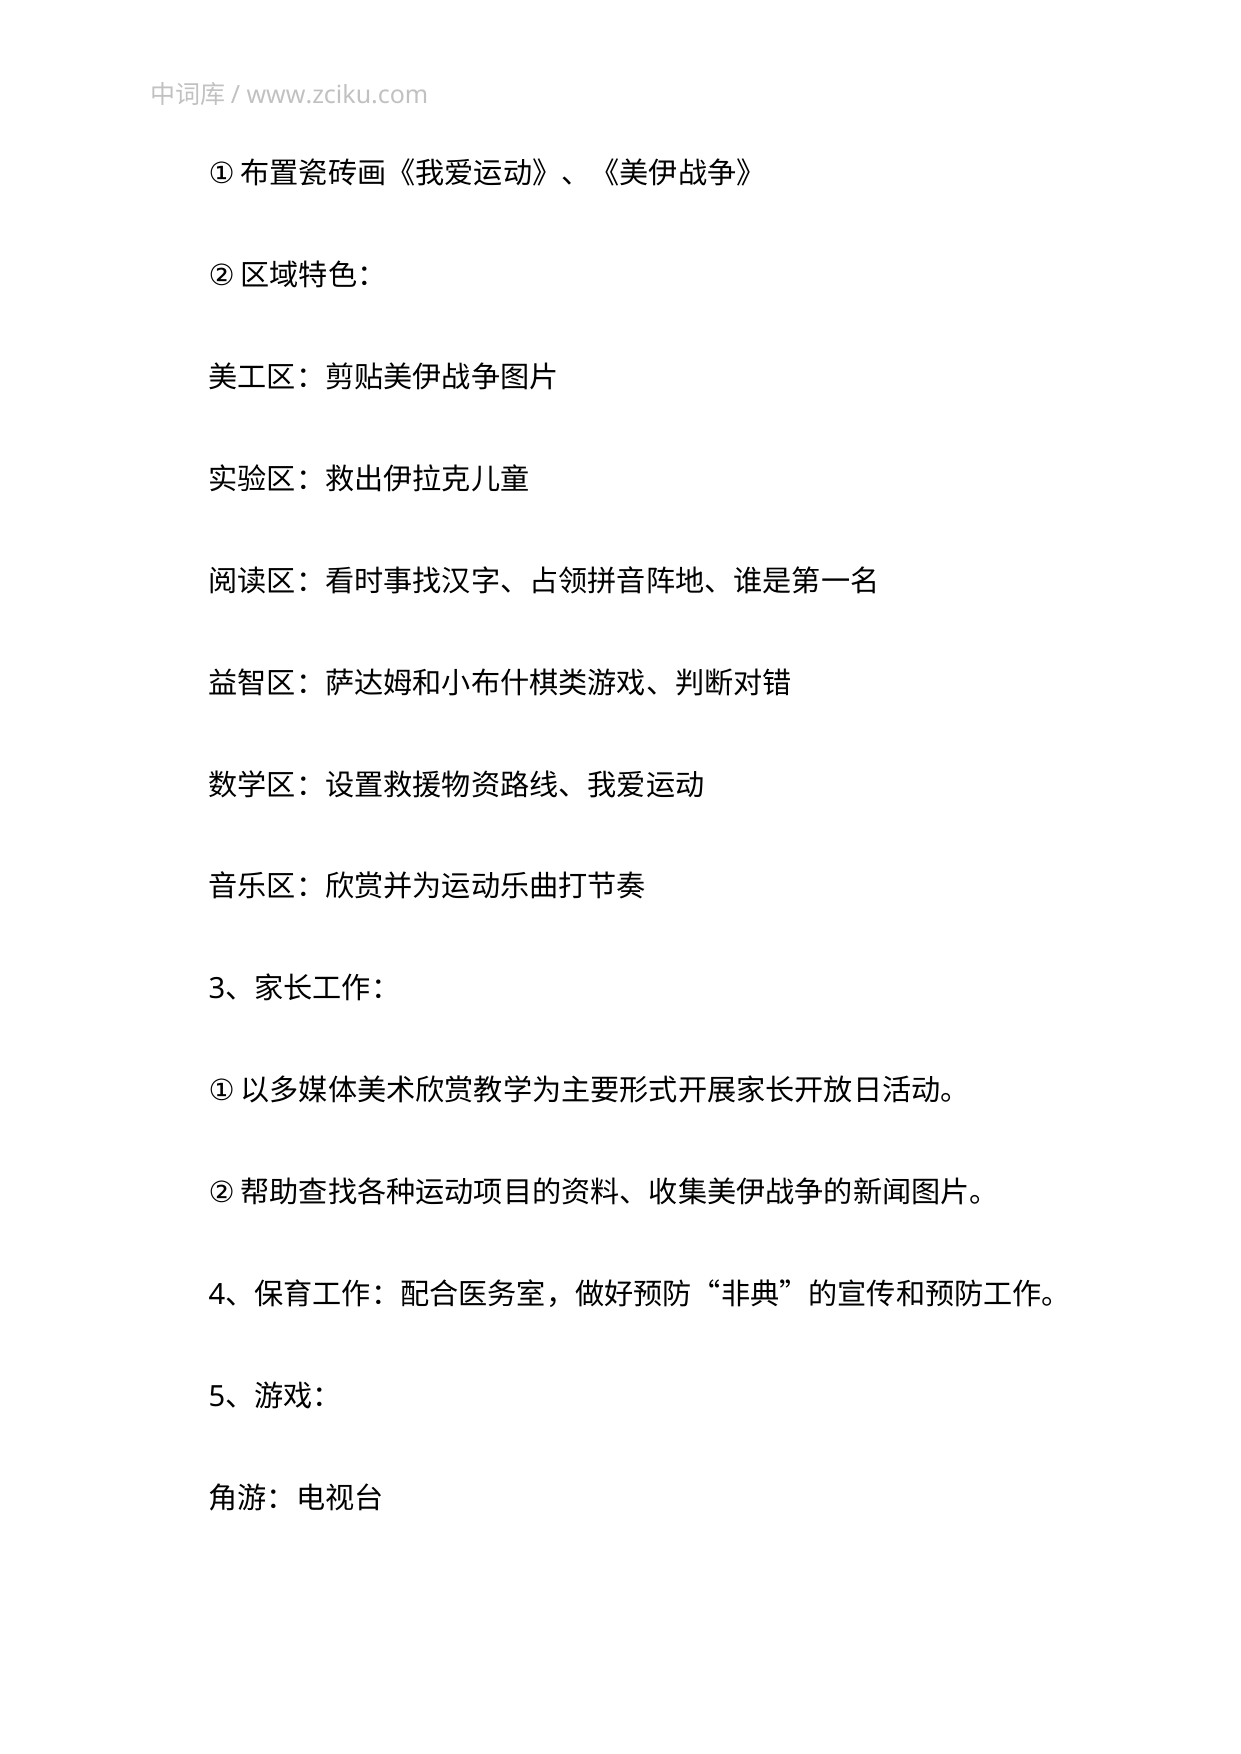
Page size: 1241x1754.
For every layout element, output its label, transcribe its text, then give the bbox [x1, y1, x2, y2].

text ②帮助查找各种运动项目的资料、收集美伊战争的新闻图片。 [150, 1168, 1090, 1211]
text 角游：电视台 [150, 1474, 1090, 1517]
text ②区域特色： [150, 252, 1090, 294]
text 数学区：设置救援物资路线、我爱运动 [150, 761, 1090, 803]
text ①布置瓷砖画《我爱运动》、《美伊战争》 [150, 150, 1090, 192]
text 3、家长工作： [150, 964, 1090, 1007]
text 实验区：救出伊拉克儿童 [150, 456, 1090, 498]
text 阅读区：看时事找汉字、占领拼音阵地、谁是第一名 [150, 557, 1090, 600]
text 美工区：剪贴美伊战争图片 [150, 354, 1090, 396]
text 益智区：萨达姆和小布什棋类游戏、判断对错 [150, 659, 1090, 702]
text 4、保育工作：配合医务室，做好预防“非典”的宣传和预防工作。 [150, 1271, 1090, 1313]
text ①以多媒体美术欣赏教学为主要形式开展家长开放日活动。 [150, 1067, 1090, 1109]
text 音乐区：欣赏并为运动乐曲打节奏 [150, 863, 1090, 905]
text 5、游戏： [150, 1372, 1090, 1415]
